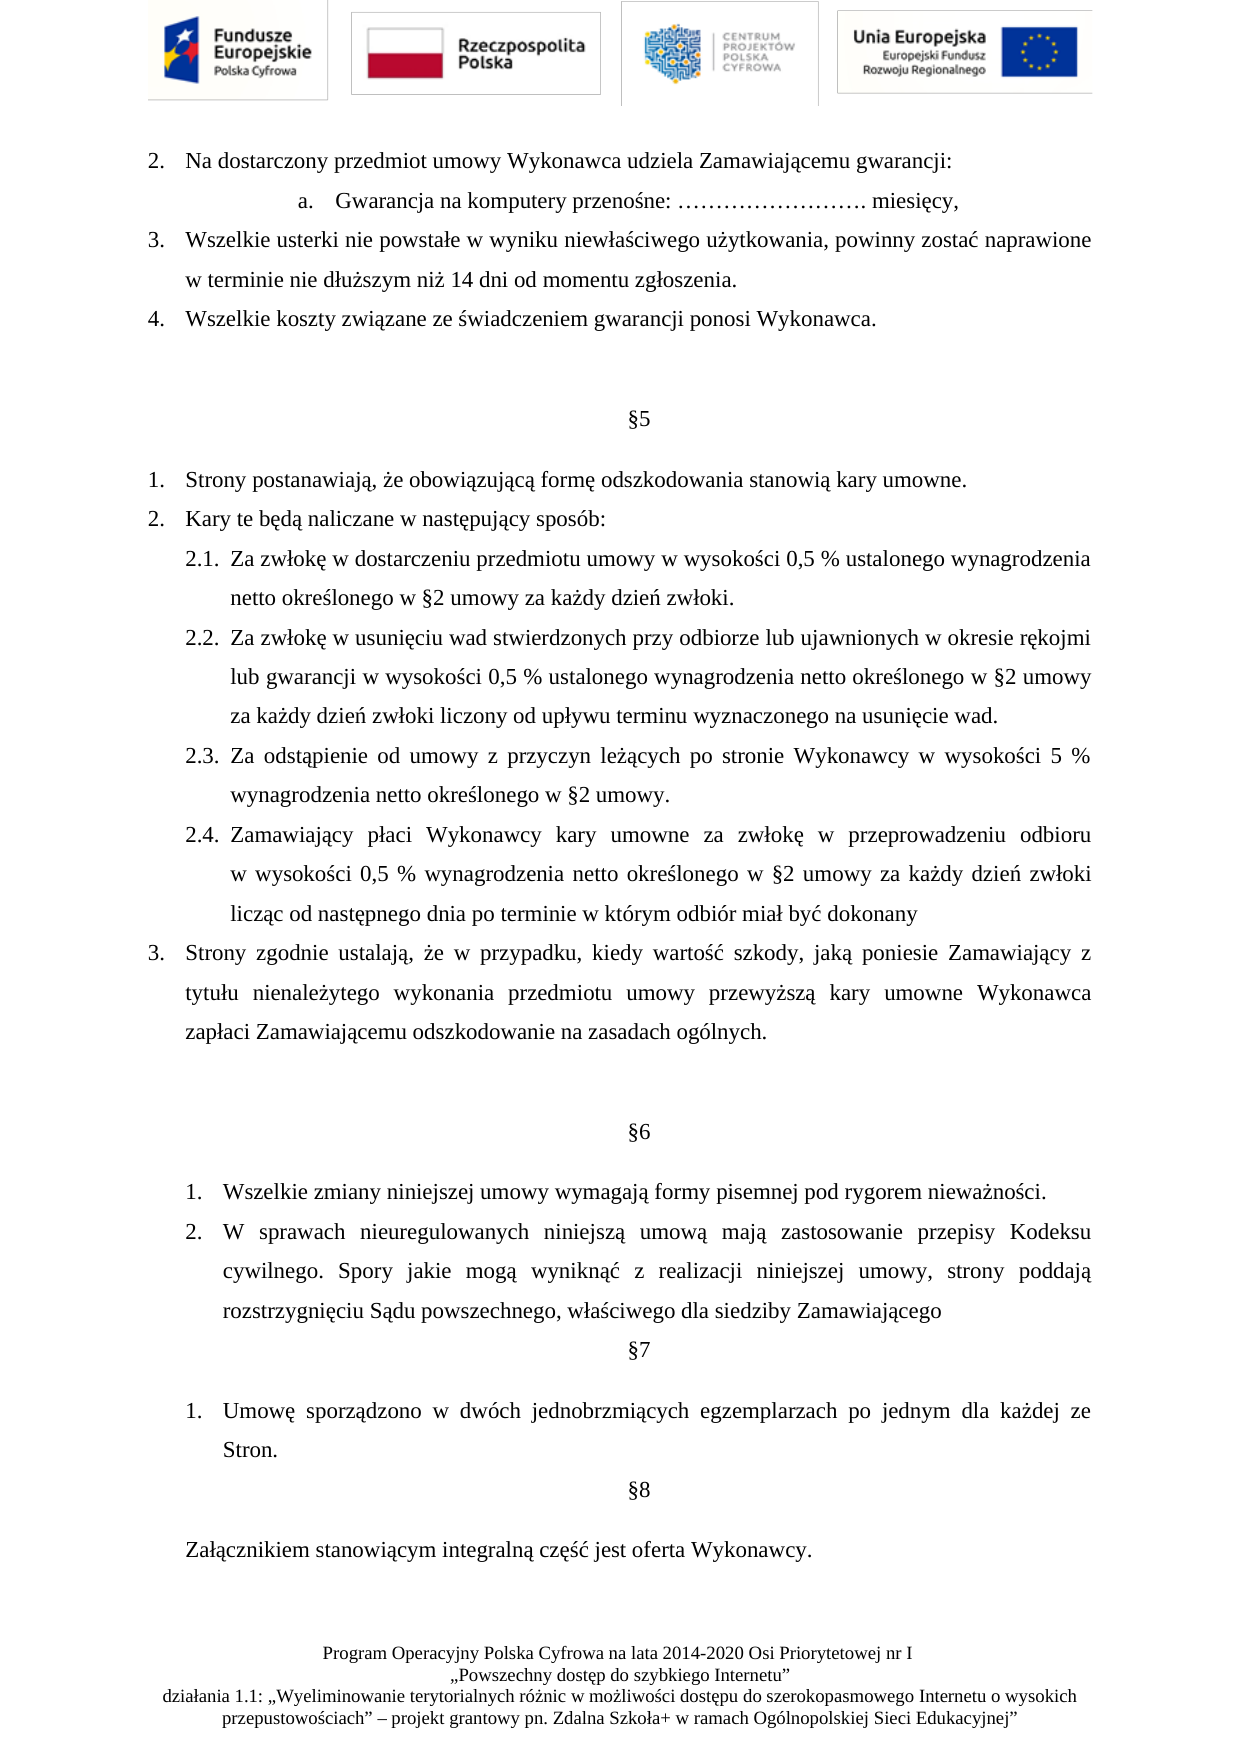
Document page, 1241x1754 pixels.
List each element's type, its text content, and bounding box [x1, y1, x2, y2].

list Za odstąpienie od umowy z przyczyn leżących po stronie Wykonawcy w wysokości 5 % wynagrodzenia netto określonego w §2 umowy. [185, 742, 1093, 808]
list Wszelkie usterki nie powstałe w wyniku niewłaściwego użytkowania, powinny zostać naprawione w terminie nie dłuższym niż 14 dni od momentu zgłoszenia. [148, 227, 1093, 292]
list Wszelkie koszty związane ze świadczeniem gwarancji ponosi Wykonawca. [148, 306, 1093, 332]
list W sprawach nieuregulowanych niniejszą umową mają zastosowanie przepisy Kodeksu cywilnego. Spory jakie mogą wyniknąć z realizacji niniejszej umowy, strony poddają rozstrzygnięciu Sądu powszechnego, właściwego dla siedziby Zamawiającego [185, 1218, 1093, 1323]
list Zamawiający płaci Wykonawcy kary umowne za zwłokę w przeprowadzeniu odbioru w wysokości 0,5 % wynagrodzenia netto określonego w §2 umowy za każdy dzień zwłoki licząc od następnego dnia po terminie w którym odbiór miał być dokonany [185, 821, 1093, 926]
list Strony zgodnie ustalają, że w przypadku, kiedy wartość szkody, jaką poniesie Zamawiający z tytułu nienależytego wykonania przedmiotu umowy przewyższą kary umowne Wykonawca zapłaci Zamawiającemu odszkodowanie na zasadach ogólnych. [148, 939, 1093, 1045]
list Strony postanawiają, że obowiązującą formę odszkodowania stanowią kary umowne. [148, 466, 1093, 492]
text §5 [185, 405, 1093, 432]
list Na dostarczony przedmiot umowy Wykonawca udziela Zamawiającemu gwarancji: [148, 148, 1093, 174]
text §8 [185, 1476, 1093, 1502]
list Umowę sporządzono w dwóch jednobrzmiących egzemplarzach po jednym dla każdej ze Stron. [185, 1397, 1093, 1462]
list Wszelkie zmiany niniejszej umowy wymagają formy pisemnej pod rygorem nieważności. [185, 1178, 1093, 1205]
text §6 [185, 1118, 1093, 1144]
text §7 [185, 1336, 1093, 1363]
list Kary te będą naliczane w następujący sposób: [148, 505, 1093, 531]
list Za zwłokę w usunięciu wad stwierdzonych przy odbiorze lub ujawnionych w okresie rękojmi lub gwarancji w wysokości 0,5 % ustalonego wynagrodzenia netto określonego w §2 umowy za każdy dzień zwłoki liczony od upływu terminu wyznaczonego na usunięcie wad. [185, 623, 1093, 729]
text Załącznikiem stanowiącym integralną część jest oferta Wykonawcy. [185, 1536, 1093, 1562]
list Za zwłokę w dostarczeniu przedmiotu umowy w wysokości 0,5 % ustalonego wynagrodzenia netto określonego w §2 umowy za każdy dzień zwłoki. [185, 544, 1093, 610]
list Gwarancja na komputery przenośne: ……………………. miesięcy, [298, 187, 1093, 213]
